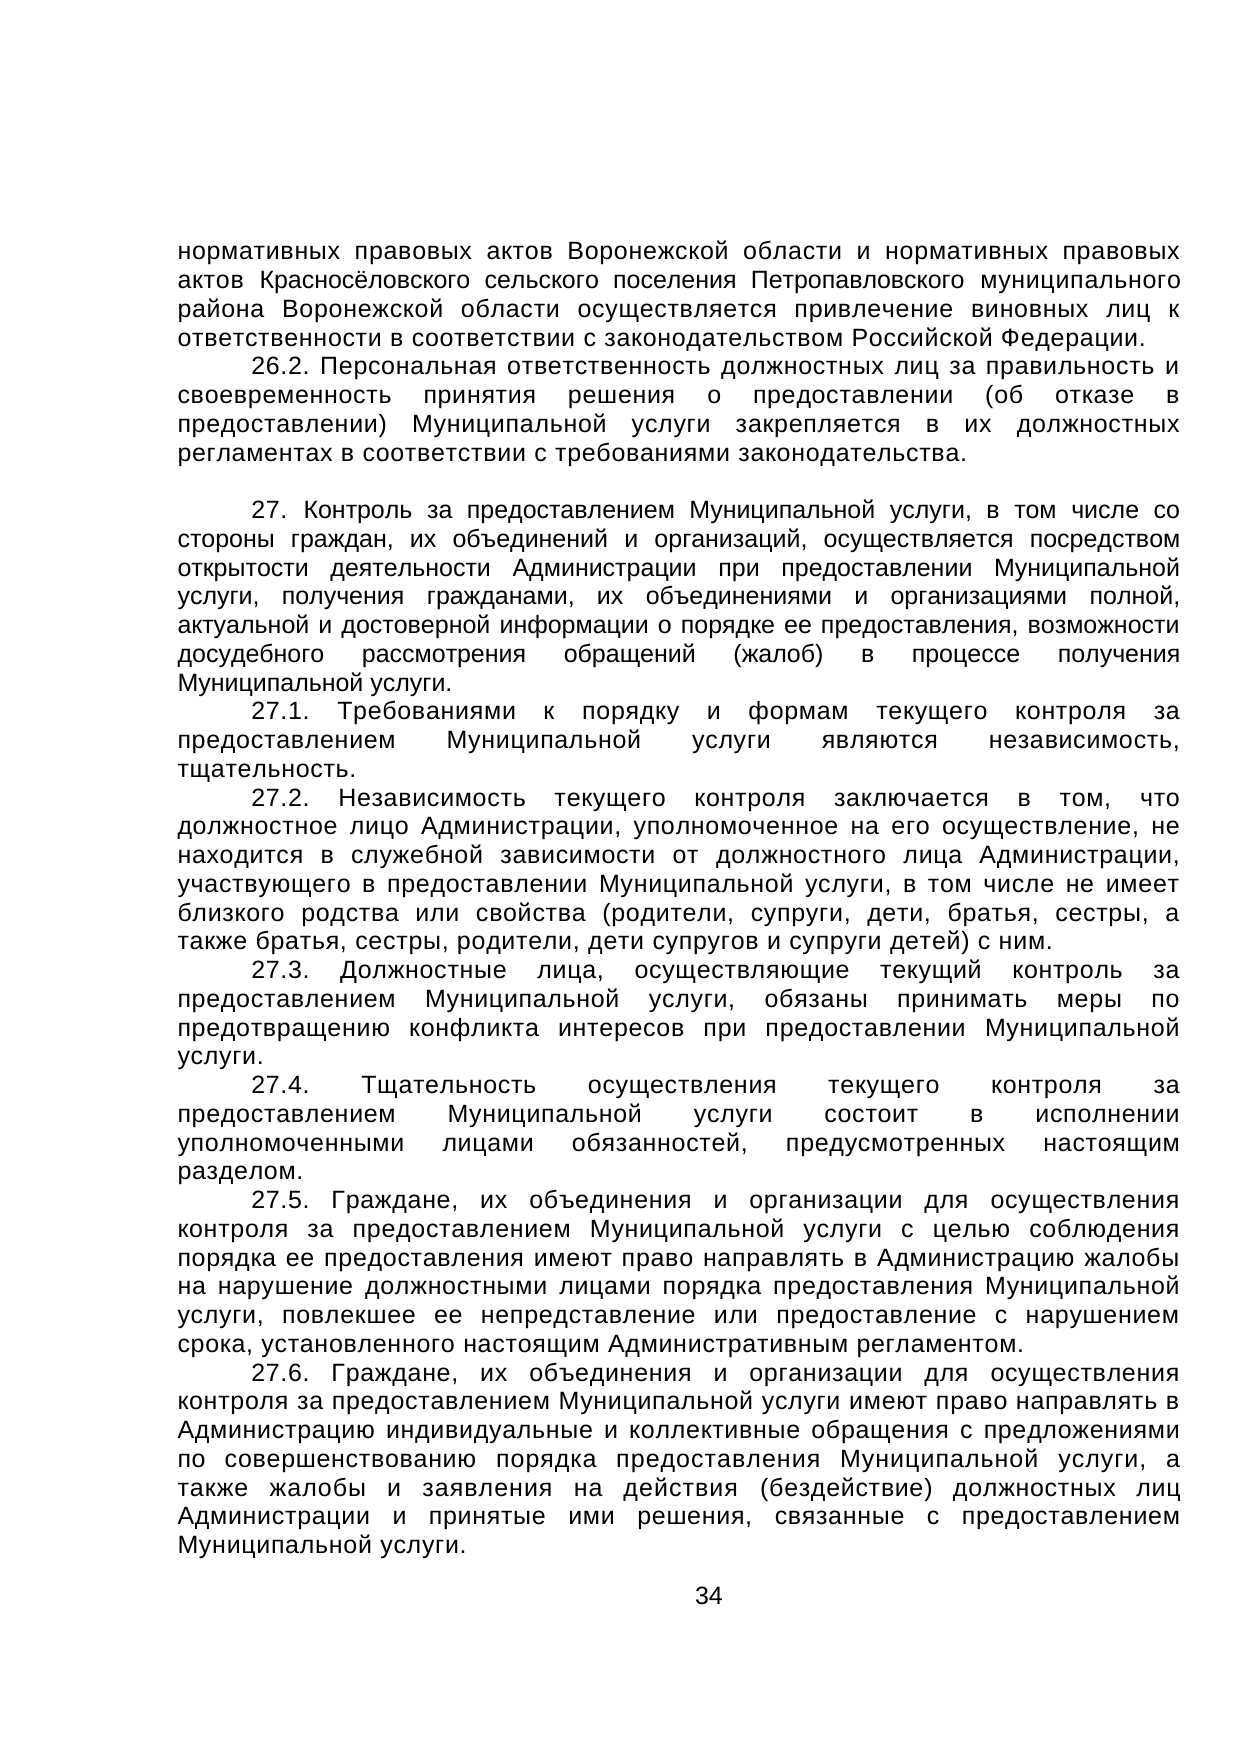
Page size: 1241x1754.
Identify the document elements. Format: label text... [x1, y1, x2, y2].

text 27. Контроль за предоставлением Муниципальной услуги, в том числе со стороны граждан, их объединений и организаций, осуществляется посредством открытости деятельности Администрации при предоставлении Муниципальной услуги, получения гражданами, их объединениями и организациями полной, актуальной и достоверной информации о порядке ее предоставления, возможности досудебного рассмотрения обращений (жалоб) в процессе получения Муниципальной услуги. [177, 495, 1181, 696]
text 27.6. Граждане, их объединения и организации для осуществления контроля за предоставлением Муниципальной услуги имеют право направлять в Администрацию индивидуальные и коллективные обращения с предложениями по совершенствованию порядка предоставления Муниципальной услуги, а также жалобы и заявления на действия (бездействие) должностных лиц Администрации и принятые ими решения, связанные с предоставлением Муниципальной услуги. [177, 1357, 1181, 1559]
text 27.1. Требованиями к порядку и формам текущего контроля за предоставлением Муниципальной услуги являются независимость, тщательность. [177, 696, 1181, 782]
text 26.2. Персональная ответственность должностных лиц за правильность и своевременность принятия решения о предоставлении (об отказе в предоставлении) Муниципальной услуги закрепляется в их должностных регламентах в соответствии с требованиями законодательства. [177, 351, 1181, 466]
text 27.4. Тщательность осуществления текущего контроля за предоставлением Муниципальной услуги состоит в исполнении уполномоченными лицами обязанностей, предусмотренных настоящим разделом. [177, 1070, 1181, 1185]
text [177, 236, 1181, 351]
text 27.2. Независимость текущего контроля заключается в том, что должностное лицо Администрации, уполномоченное на его осуществление, не находится в служебной зависимости от должностного лица Администрации, участвующего в предоставлении Муниципальной услуги, в том числе не имеет близкого родства или свойства (родители, супруги, дети, братья, сестры, а также братья, сестры, родители, дети супругов и супруги детей) с ним. [177, 782, 1181, 955]
text 27.3. Должностные лица, осуществляющие текущий контроль за предоставлением Муниципальной услуги, обязаны принимать меры по предотвращению конфликта интересов при предоставлении Муниципальной услуги. [177, 955, 1181, 1070]
text 27.5. Граждане, их объединения и организации для осуществления контроля за предоставлением Муниципальной услуги с целью соблюдения порядка ее предоставления имеют право направлять в Администрацию жалобы на нарушение должностными лицами порядка предоставления Муниципальной услуги, повлекшее ее непредставление или предоставление с нарушением срока, установленного настоящим Административным регламентом. [177, 1185, 1181, 1357]
